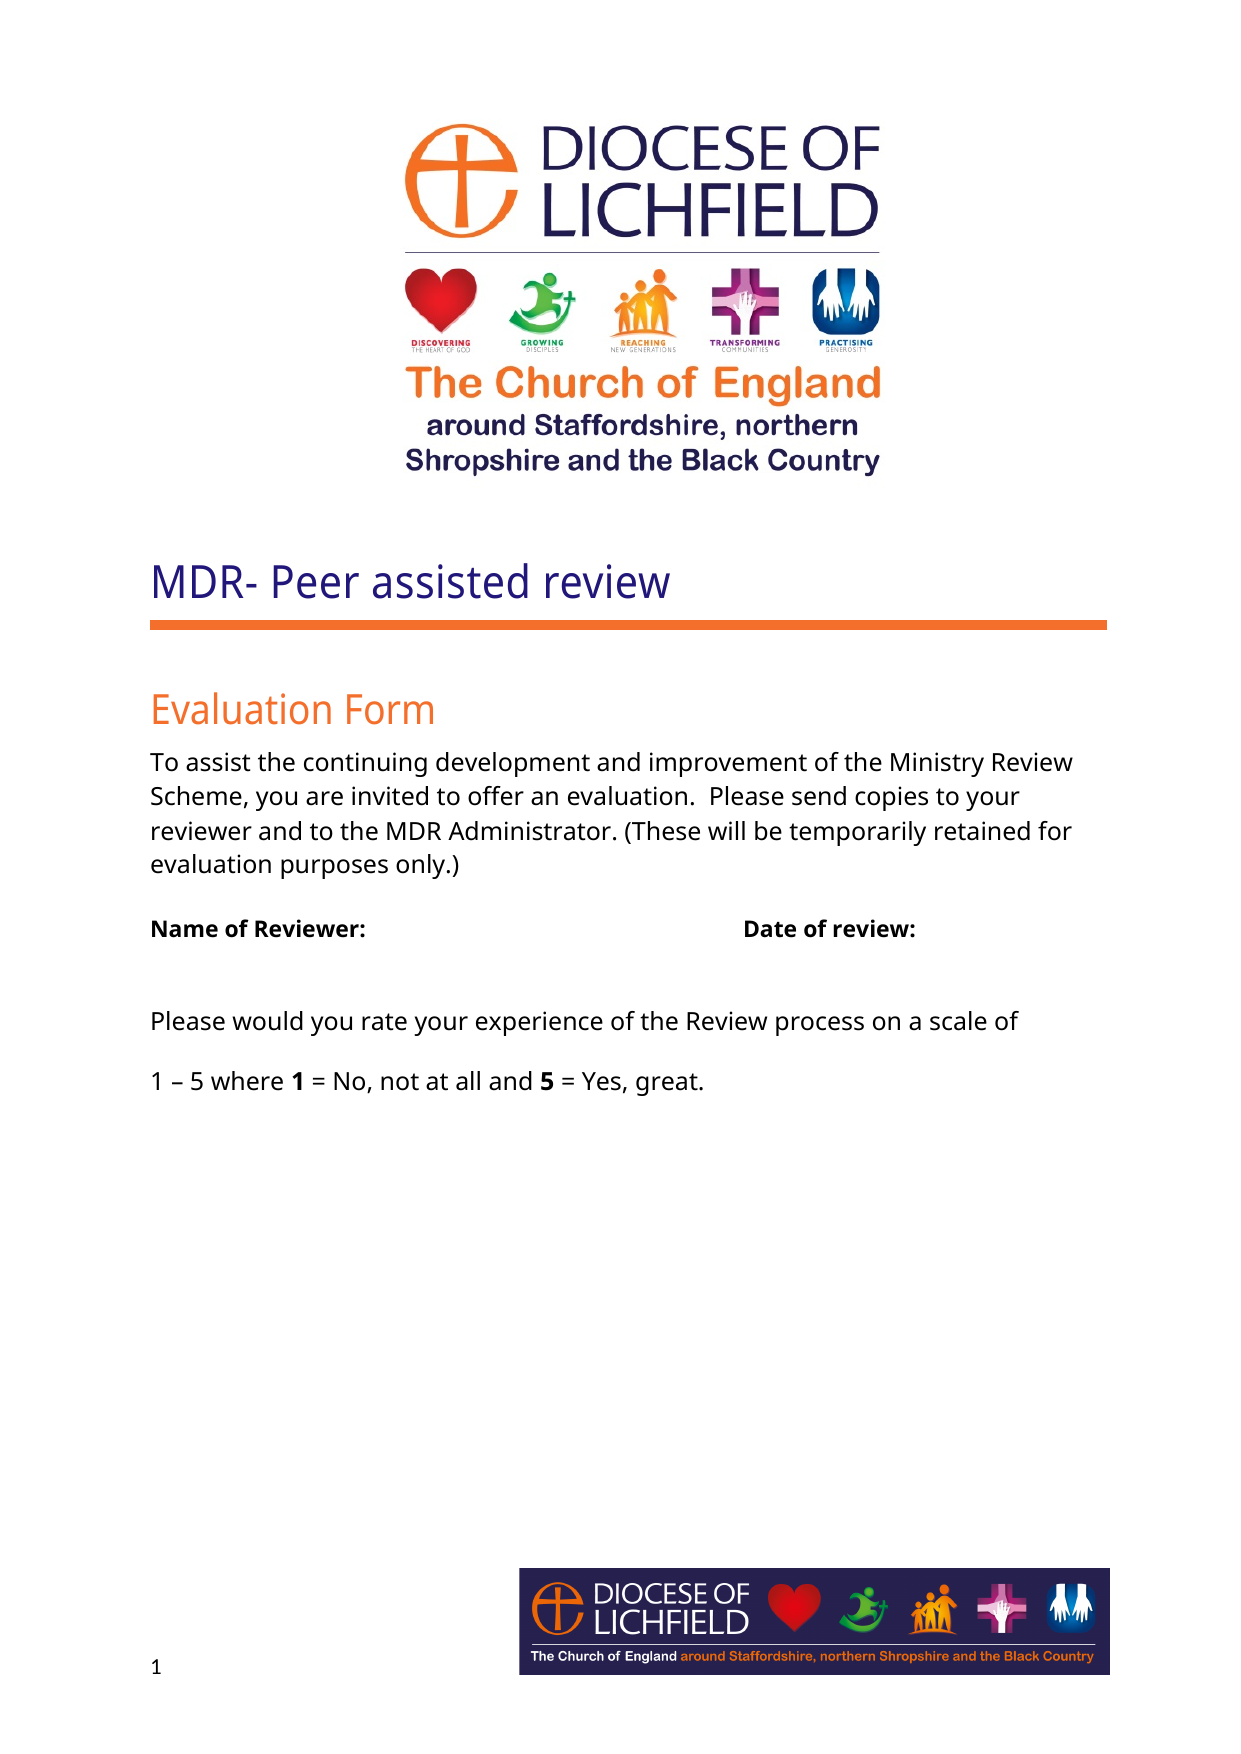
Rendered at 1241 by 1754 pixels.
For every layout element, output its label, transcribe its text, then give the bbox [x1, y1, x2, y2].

text Name of Reviewer: Date of review: [150, 912, 1107, 944]
text 1 – 5 where 1 = No, not at all and 5 = Yes, great. [150, 1064, 1107, 1098]
text Please would you rate your experience of the Review process on a scale of [150, 1004, 1107, 1038]
title MDR- Peer assisted review [150, 550, 1107, 620]
picture [388, 104, 897, 488]
subtitle Evaluation Form [150, 680, 1107, 737]
picture [519, 1568, 1110, 1675]
text To assist the continuing development and improvement of the Ministry Review Scheme, you are invited to offer an evaluation. Please send copies to your reviewer and to the MDR Administrator. (These will be temporarily retained for evaluation purposes only.) [150, 745, 1107, 881]
